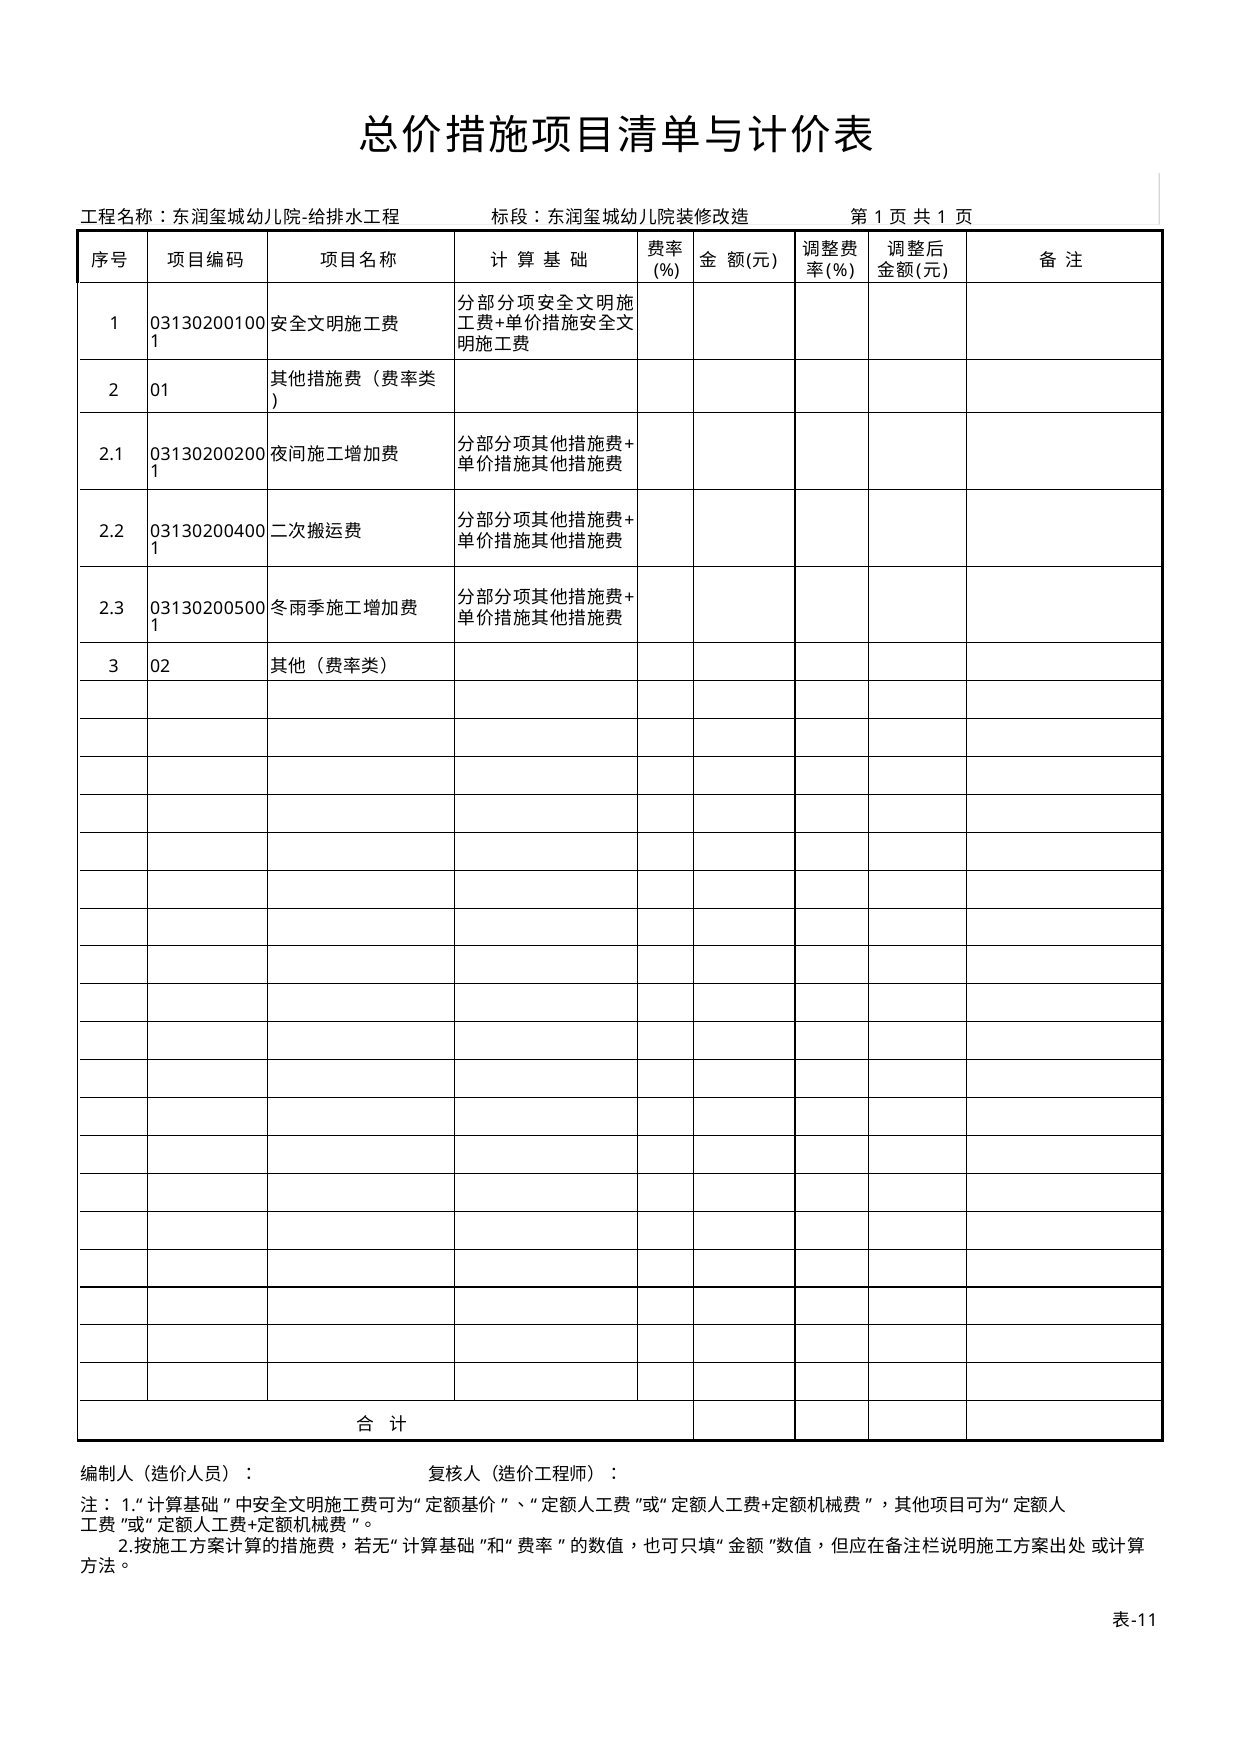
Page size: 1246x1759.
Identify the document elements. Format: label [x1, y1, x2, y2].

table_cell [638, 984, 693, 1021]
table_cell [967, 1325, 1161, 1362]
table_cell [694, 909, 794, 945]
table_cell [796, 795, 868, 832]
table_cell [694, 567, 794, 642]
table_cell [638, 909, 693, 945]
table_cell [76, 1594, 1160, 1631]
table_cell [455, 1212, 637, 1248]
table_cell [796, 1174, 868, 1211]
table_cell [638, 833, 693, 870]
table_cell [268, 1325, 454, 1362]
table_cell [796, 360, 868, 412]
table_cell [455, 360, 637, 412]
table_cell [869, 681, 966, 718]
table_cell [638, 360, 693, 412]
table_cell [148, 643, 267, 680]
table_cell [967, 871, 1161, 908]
picture [76, 172, 1161, 228]
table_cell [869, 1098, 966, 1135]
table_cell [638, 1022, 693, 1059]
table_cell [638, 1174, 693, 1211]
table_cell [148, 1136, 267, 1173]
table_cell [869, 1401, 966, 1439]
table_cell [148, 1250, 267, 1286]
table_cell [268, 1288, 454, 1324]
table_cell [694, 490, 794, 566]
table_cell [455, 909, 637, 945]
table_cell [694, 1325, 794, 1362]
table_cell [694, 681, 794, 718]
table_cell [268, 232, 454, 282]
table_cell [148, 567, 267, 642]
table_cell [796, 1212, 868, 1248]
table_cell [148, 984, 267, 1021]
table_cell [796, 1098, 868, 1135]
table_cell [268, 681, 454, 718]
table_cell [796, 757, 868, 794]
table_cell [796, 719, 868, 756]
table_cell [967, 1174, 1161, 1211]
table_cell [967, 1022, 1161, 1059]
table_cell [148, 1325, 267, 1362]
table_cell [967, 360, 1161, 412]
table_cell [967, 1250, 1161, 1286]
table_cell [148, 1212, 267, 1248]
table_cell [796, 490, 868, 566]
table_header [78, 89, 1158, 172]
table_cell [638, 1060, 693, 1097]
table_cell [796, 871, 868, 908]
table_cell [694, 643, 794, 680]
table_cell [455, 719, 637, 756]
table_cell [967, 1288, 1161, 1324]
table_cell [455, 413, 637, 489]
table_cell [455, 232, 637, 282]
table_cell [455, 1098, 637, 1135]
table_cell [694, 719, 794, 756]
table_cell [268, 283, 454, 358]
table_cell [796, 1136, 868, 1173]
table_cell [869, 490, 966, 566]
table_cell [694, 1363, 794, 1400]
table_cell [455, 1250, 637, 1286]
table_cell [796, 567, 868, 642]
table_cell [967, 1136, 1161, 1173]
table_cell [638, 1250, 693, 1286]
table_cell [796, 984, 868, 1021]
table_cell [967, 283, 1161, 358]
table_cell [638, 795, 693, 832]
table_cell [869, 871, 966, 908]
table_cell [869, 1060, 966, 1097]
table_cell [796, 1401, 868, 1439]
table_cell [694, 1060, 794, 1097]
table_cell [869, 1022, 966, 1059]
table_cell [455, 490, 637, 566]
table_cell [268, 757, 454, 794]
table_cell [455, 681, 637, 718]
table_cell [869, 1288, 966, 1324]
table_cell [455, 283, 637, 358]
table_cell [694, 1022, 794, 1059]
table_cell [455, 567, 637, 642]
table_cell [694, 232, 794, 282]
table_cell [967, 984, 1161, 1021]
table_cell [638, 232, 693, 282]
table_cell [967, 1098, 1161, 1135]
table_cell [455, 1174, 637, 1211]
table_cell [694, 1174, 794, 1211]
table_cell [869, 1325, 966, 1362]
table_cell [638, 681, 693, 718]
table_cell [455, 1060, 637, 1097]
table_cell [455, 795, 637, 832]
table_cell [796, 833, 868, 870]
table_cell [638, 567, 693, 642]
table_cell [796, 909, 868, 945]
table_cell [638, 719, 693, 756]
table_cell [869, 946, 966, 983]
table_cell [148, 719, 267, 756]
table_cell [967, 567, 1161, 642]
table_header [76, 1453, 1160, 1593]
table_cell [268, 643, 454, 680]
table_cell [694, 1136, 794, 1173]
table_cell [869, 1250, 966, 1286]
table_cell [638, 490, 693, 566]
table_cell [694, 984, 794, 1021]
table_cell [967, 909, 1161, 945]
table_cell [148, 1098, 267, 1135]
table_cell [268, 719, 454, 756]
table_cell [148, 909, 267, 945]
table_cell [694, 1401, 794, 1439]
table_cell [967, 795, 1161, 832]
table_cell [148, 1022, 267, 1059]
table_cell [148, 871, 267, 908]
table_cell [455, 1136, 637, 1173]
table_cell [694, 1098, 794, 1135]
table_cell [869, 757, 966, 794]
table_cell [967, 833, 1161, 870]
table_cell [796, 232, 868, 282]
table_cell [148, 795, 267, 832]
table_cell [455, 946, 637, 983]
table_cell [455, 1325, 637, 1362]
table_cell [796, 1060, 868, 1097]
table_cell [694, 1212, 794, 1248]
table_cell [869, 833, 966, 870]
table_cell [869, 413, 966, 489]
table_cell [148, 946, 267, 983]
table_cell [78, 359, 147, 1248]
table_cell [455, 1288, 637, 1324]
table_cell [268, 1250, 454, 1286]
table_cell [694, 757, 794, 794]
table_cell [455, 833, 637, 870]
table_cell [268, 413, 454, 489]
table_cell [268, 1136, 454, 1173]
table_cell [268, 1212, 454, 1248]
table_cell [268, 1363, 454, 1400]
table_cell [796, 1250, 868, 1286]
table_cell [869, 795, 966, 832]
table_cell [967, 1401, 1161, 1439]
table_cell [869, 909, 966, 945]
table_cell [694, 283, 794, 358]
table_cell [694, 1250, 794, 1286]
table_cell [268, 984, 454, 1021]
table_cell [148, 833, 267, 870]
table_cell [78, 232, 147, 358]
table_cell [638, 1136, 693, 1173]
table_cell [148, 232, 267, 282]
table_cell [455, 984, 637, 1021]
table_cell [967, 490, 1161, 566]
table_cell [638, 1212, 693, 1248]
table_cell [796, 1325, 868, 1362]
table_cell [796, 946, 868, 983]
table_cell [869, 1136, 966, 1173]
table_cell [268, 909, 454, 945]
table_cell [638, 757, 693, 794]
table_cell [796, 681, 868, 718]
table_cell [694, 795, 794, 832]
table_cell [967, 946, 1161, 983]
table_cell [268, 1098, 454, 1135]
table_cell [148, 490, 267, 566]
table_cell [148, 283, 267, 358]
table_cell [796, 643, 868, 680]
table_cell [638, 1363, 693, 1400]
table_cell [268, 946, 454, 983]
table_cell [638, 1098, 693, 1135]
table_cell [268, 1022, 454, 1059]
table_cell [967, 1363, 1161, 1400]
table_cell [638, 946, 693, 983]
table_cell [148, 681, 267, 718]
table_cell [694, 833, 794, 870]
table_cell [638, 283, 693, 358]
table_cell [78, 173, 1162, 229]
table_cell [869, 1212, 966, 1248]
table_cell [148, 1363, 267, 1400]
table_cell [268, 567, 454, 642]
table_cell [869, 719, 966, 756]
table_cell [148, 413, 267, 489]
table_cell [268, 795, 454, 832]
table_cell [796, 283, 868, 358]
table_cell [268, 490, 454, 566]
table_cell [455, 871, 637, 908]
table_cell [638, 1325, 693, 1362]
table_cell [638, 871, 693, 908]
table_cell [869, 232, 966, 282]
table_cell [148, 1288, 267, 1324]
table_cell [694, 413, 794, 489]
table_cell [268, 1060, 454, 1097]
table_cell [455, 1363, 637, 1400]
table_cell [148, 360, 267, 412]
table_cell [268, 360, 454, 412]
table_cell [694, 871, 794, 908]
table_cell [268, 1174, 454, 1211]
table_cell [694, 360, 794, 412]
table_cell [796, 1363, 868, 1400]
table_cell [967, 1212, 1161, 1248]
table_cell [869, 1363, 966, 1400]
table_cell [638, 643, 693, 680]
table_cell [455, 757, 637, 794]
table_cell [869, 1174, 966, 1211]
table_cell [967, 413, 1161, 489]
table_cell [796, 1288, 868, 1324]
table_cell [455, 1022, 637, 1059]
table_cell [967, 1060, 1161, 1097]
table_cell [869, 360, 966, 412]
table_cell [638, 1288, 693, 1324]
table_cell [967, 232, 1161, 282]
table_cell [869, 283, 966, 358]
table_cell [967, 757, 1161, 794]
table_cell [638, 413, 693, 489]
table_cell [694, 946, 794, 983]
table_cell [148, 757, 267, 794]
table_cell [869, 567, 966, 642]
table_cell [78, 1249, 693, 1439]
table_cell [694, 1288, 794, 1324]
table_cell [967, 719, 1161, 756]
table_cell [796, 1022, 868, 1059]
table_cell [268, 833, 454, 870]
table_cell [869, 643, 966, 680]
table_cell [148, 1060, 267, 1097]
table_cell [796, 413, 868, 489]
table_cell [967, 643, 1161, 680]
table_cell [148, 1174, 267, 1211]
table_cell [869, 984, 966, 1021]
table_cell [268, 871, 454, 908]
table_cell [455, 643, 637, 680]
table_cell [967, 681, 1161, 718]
